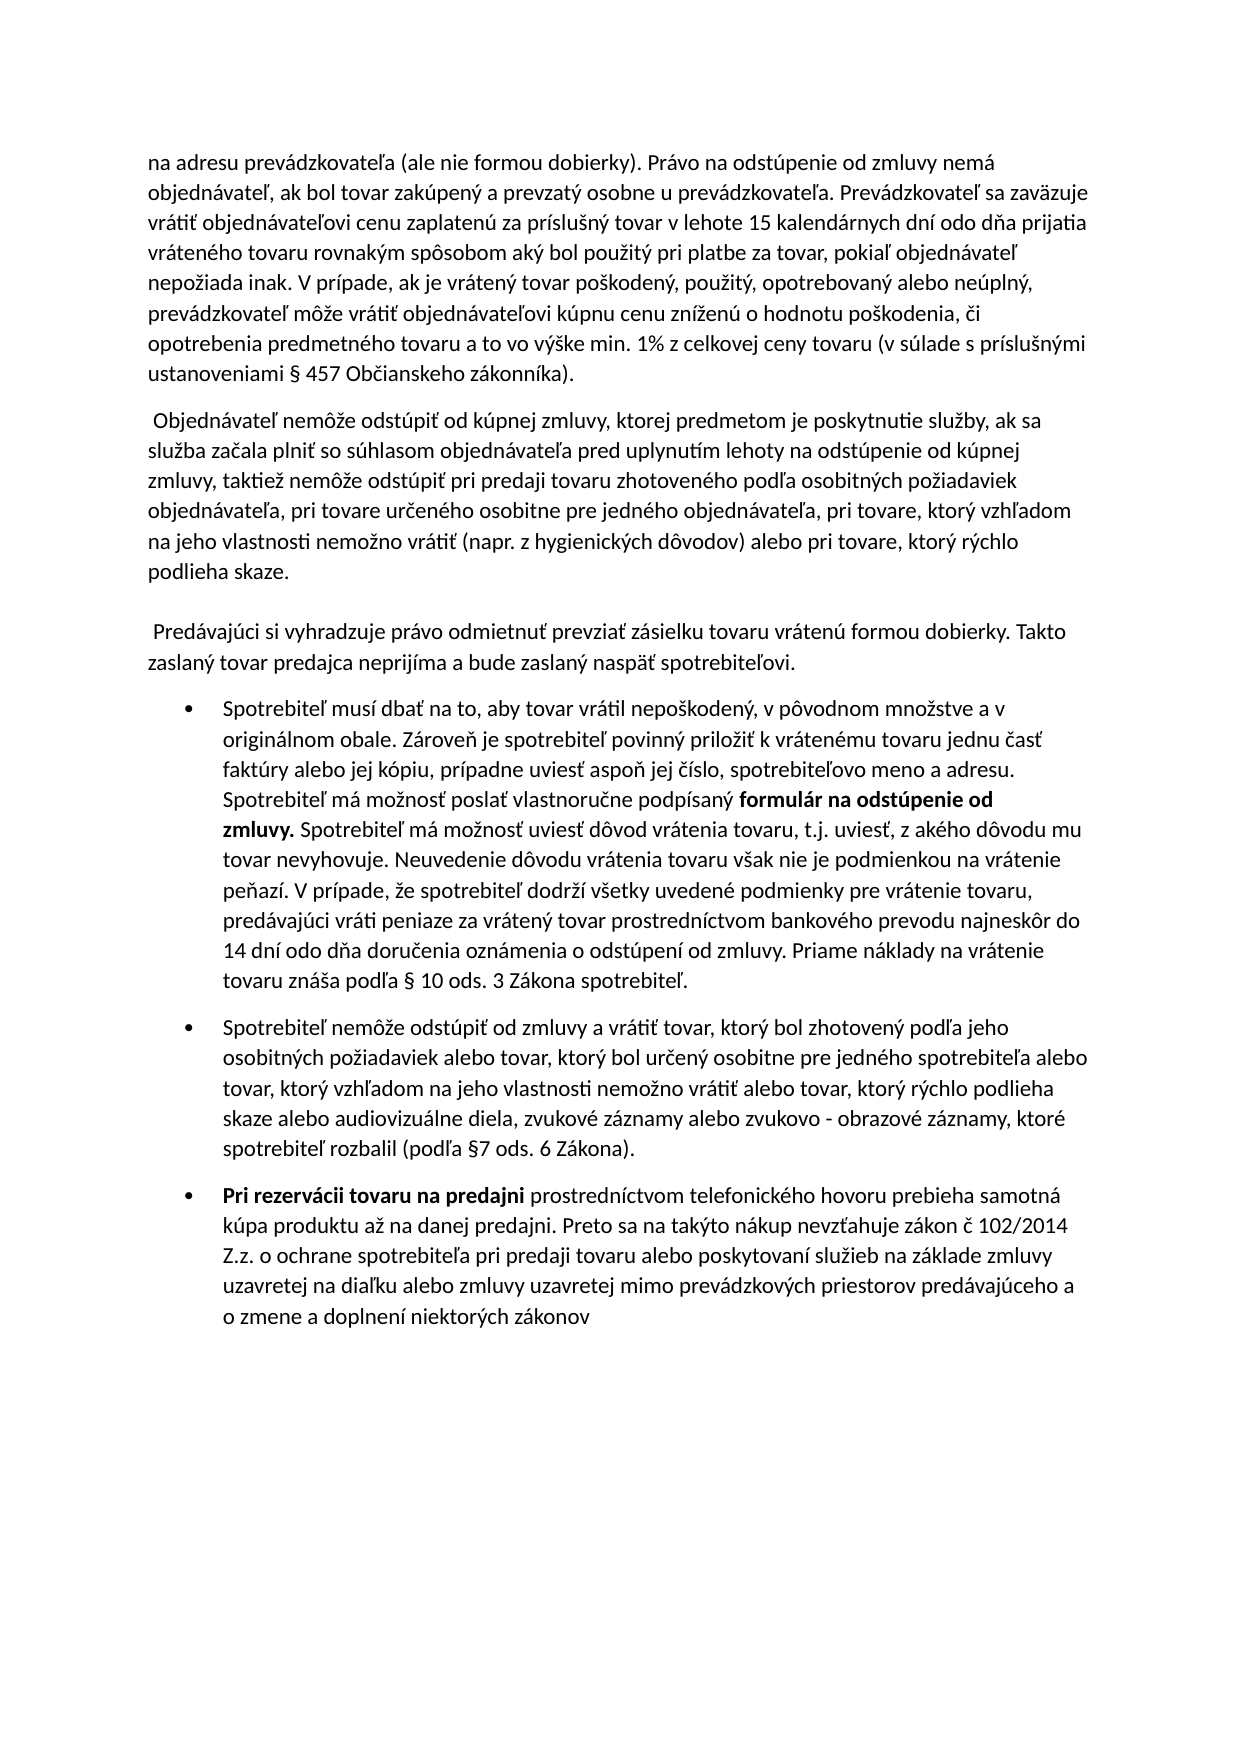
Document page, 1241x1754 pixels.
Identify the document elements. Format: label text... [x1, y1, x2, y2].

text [148, 148, 1093, 387]
list Spotrebiteľ musí dbať na to, aby tovar vrátil nepoškodený, v pôvodnom množstve a v originálnom obale. Zároveň je spotrebiteľ povinný priložiť k vrátenému tovaru jednu časť faktúry alebo jej kópiu, prípadne uviesť aspoň jej číslo, spotrebiteľovo meno a adresu. Spotrebiteľ má možnosť poslať vlastnoručne podpísaný formulár na odstúpenie od zmluvy. Spotrebiteľ má možnosť uviesť dôvod vrátenia tovaru, t.j. uviesť, z akého dôvodu mu tovar nevyhovuje. Neuvedenie dôvodu vrátenia tovaru však nie je podmienkou na vrátenie peňazí. V prípade, že spotrebiteľ dodrží všetky uvedené podmienky pre vrátenie tovaru, predávajúci vráti peniaze za vrátený tovar prostredníctvom bankového prevodu najneskôr do 14 dní odo dňa doručenia oznámenia o odstúpení od zmluvy. Priame náklady na vrátenie tovaru znáša podľa § 10 ods. 3 Zákona spotrebiteľ. [185, 694, 1093, 994]
list Spotrebiteľ nemôže odstúpiť od zmluvy a vrátiť tovar, ktorý bol zhotovený podľa jeho osobitných požiadaviek alebo tovar, ktorý bol určený osobitne pre jedného spotrebiteľa alebo tovar, ktorý vzhľadom na jeho vlastnosti nemožno vrátiť alebo tovar, ktorý rýchlo podlieha skaze alebo audiovizuálne diela, zvukové záznamy alebo zvukovo - obrazové záznamy, ktoré spotrebiteľ rozbalil (podľa §7 ods. 6 Zákona). [185, 1013, 1093, 1162]
list Pri rezervácii tovaru na predajni prostredníctvom telefonického hovoru prebieha samotná kúpa produktu až na danej predajni. Preto sa na takýto nákup nevzťahuje zákon č 102/2014 Z.z. o ochrane spotrebiteľa pri predaji tovaru alebo poskytovaní služieb na základe zmluvy uzavretej na diaľku alebo zmluvy uzavretej mimo prevádzkových priestorov predávajúceho a o zmene a doplnení niektorých zákonov [185, 1181, 1093, 1330]
text Objednávateľ nemôže odstúpiť od kúpnej zmluvy, ktorej predmetom je poskytnutie služby, ak sa služba začala plniť so súhlasom objednávateľa pred uplynutím lehoty na odstúpenie od kúpnej zmluvy, taktiež nemôže odstúpiť pri predaji tovaru zhotoveného podľa osobitných požiadaviek objednávateľa, pri tovare určeného osobitne pre jedného objednávateľa, pri tovare, ktorý vzhľadom na jeho vlastnosti nemožno vrátiť (napr. z hygienických dôvodov) alebo pri tovare, ktorý rýchlo podlieha skaze. Predávajúci si vyhradzuje právo odmietnuť prevziať zásielku tovaru vrátenú formou dobierky. Takto zaslaný tovar predajca neprijíma a bude zaslaný naspäť spotrebiteľovi. [148, 406, 1093, 676]
